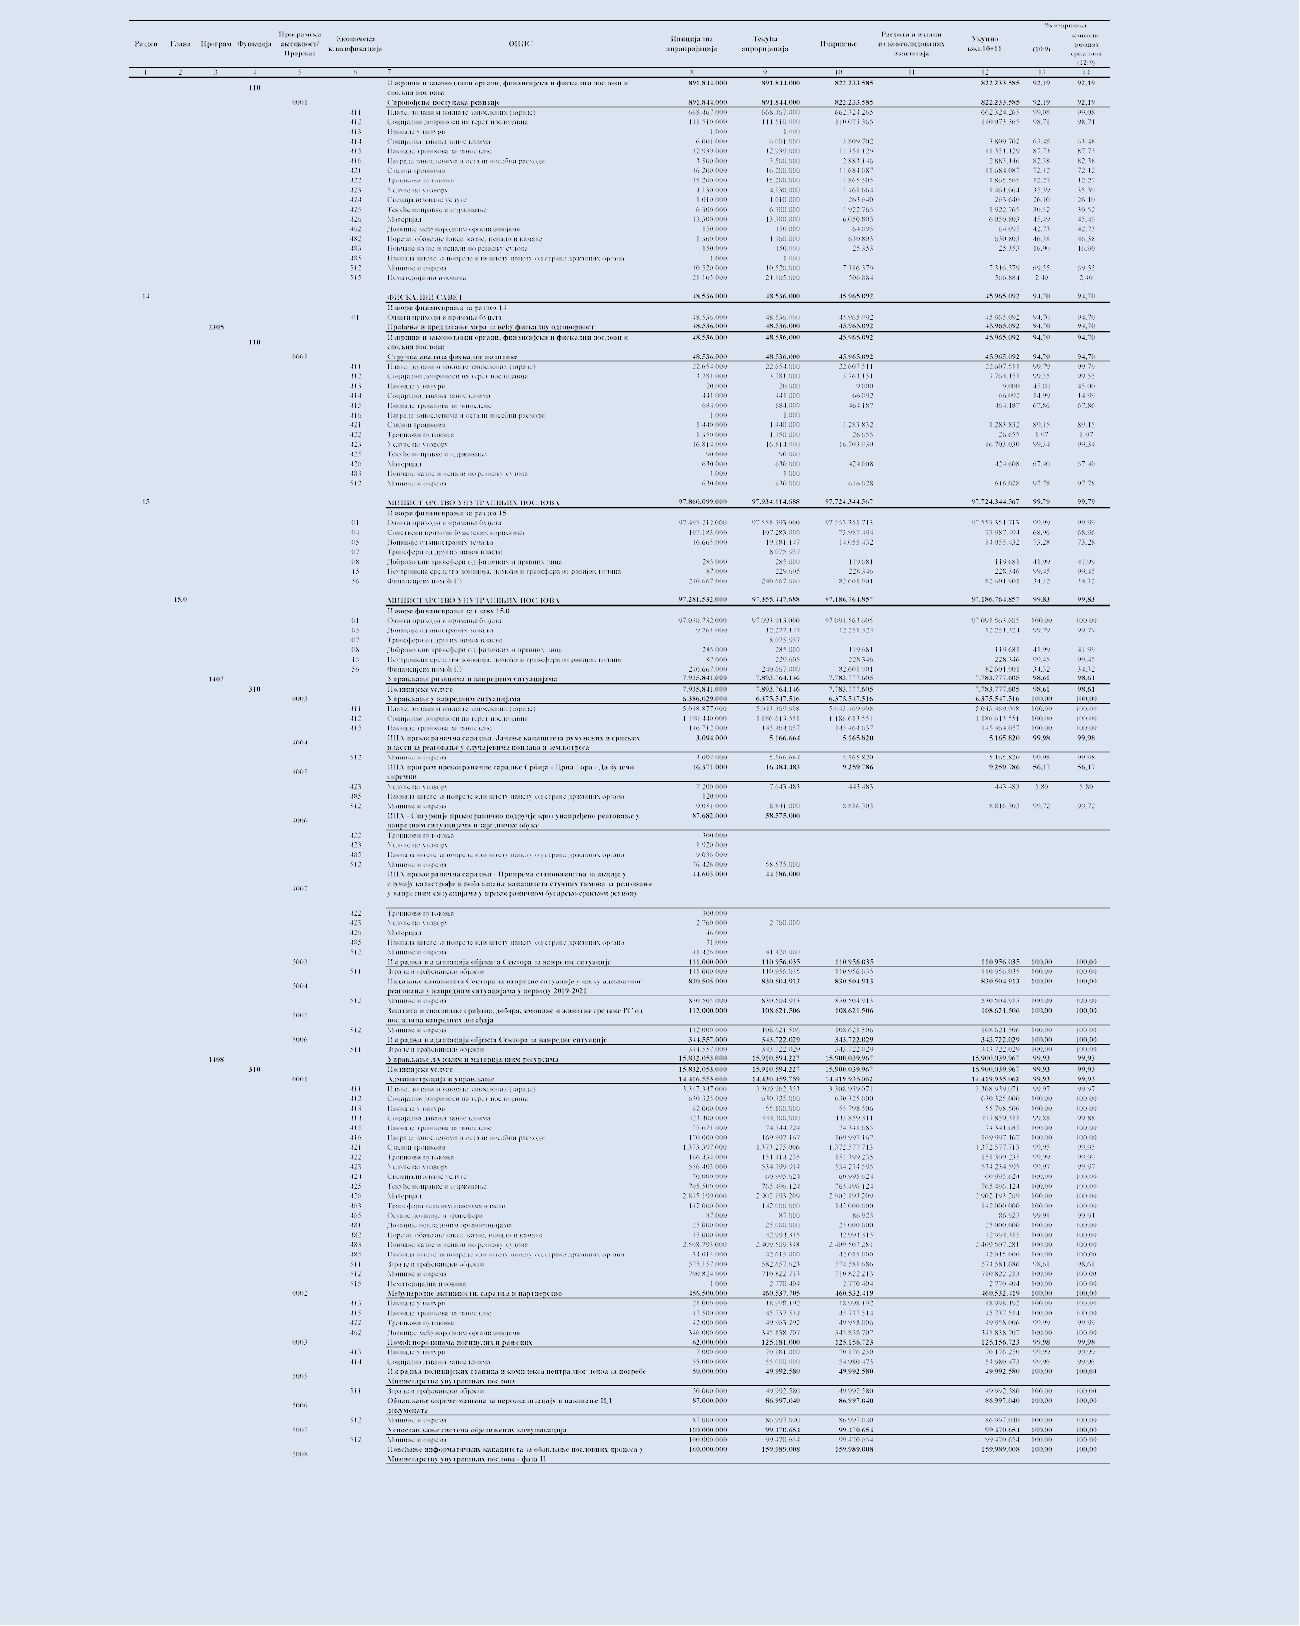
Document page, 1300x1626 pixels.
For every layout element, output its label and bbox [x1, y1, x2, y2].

picture [128, 20, 1110, 1464]
